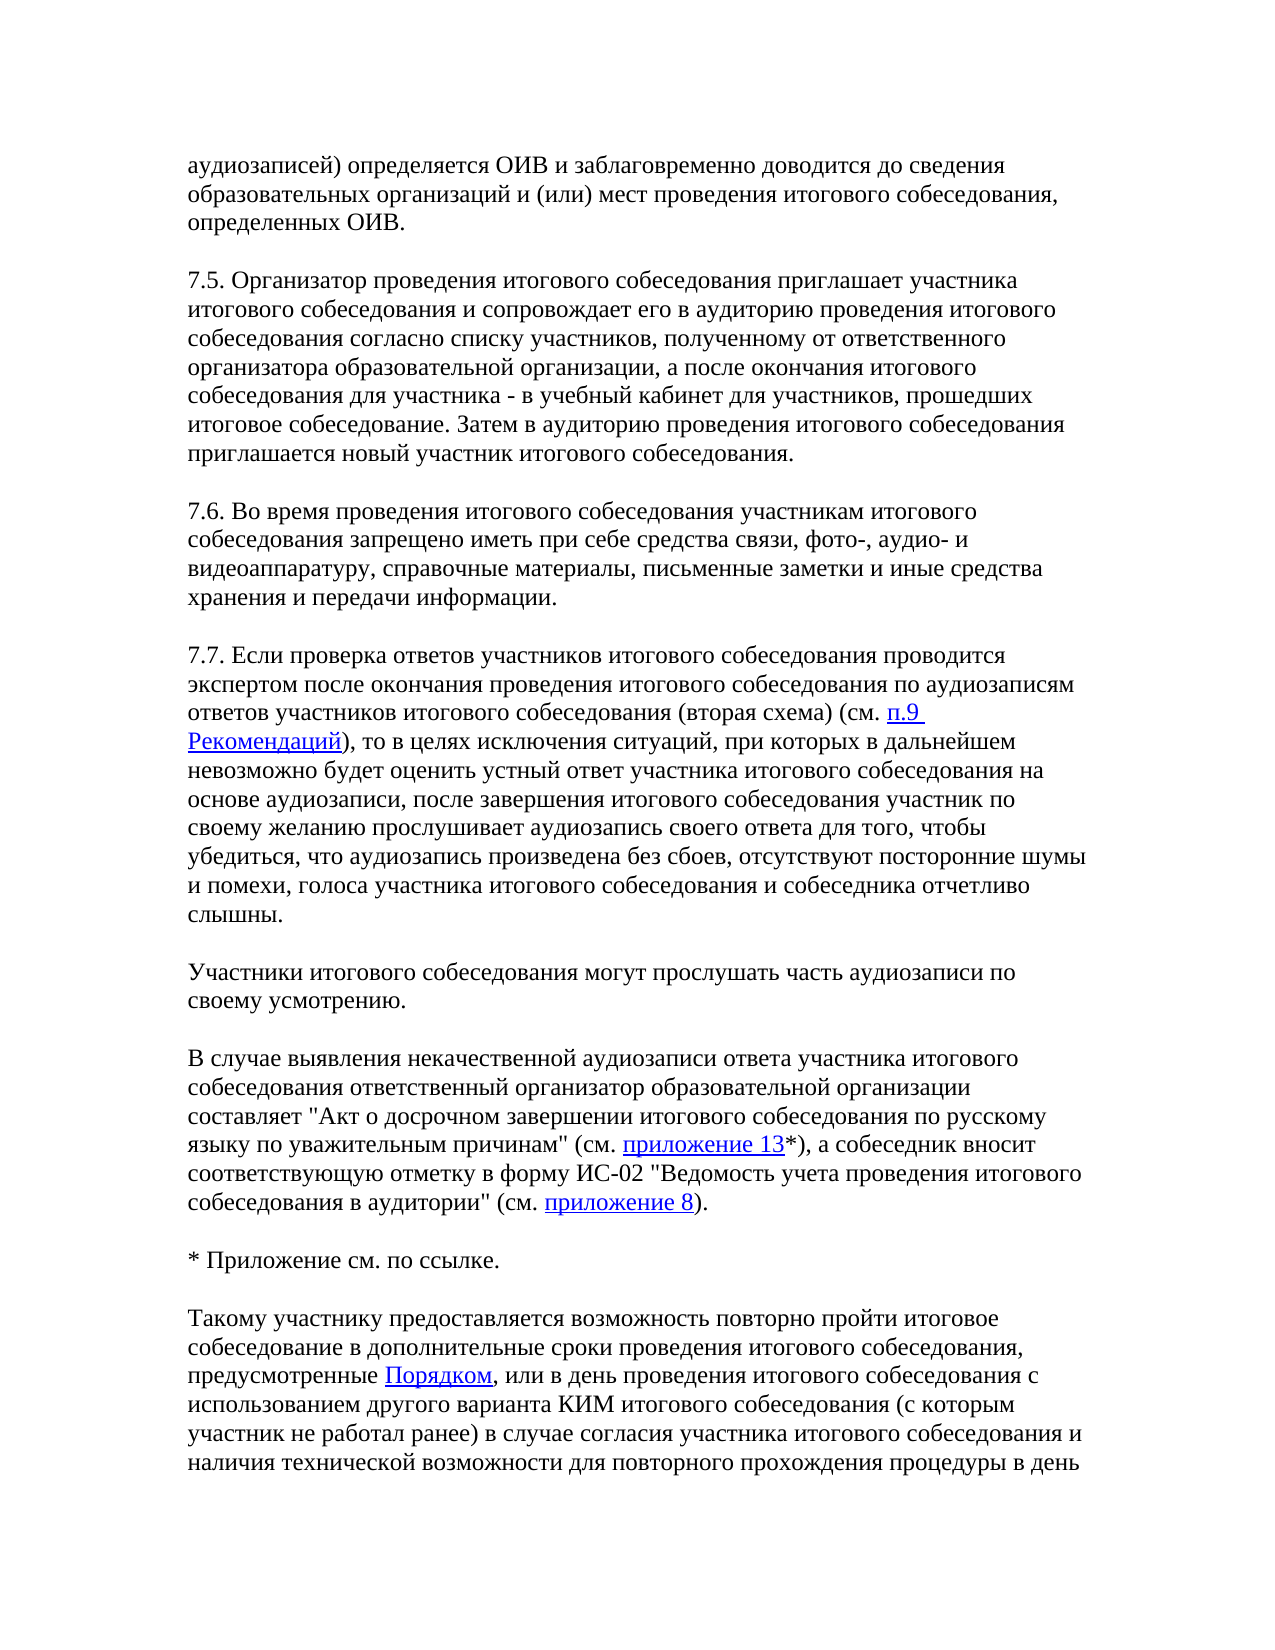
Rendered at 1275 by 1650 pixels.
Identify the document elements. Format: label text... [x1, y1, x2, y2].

text 7.6. Во время проведения итогового собеседования участникам итогового собеседования запрещено иметь при себе средства связи, фото-, аудио- и видеоаппаратуру, справочные материалы, письменные заметки и иные средства хранения и передачи информации. [187, 496, 1087, 611]
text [187, 1303, 1087, 1475]
text Участники итогового собеседования могут прослушать часть аудиозаписи по своему усмотрению. [187, 957, 1087, 1014]
text 7.7. Если проверка ответов участников итогового собеседования проводится экспертом после окончания проведения итогового собеседования по аудиозаписям ответов участников итогового собеседования (вторая схема) (см. п.9 Рекомендаций), то в целях исключения ситуаций, при которых в дальнейшем невозможно будет оценить устный ответ участника итогового собеседования на основе аудиозаписи, после завершения итогового собеседования участник по своему желанию прослушивает аудиозапись своего ответа для того, чтобы убедиться, что аудиозапись произведена без сбоев, отсутствуют посторонние шумы и помехи, голоса участника итогового собеседования и собеседника отчетливо слышны. [187, 640, 1087, 927]
text 7.5. Организатор проведения итогового собеседования приглашает участника итогового собеседования и сопровождает его в аудиторию проведения итогового собеседования согласно списку участников, полученному от ответственного организатора образовательной организации, а после окончания итогового собеседования для участника - в учебный кабинет для участников, прошедших итоговое собеседование. Затем в аудиторию проведения итогового собеседования приглашается новый участник итогового собеседования. [187, 265, 1087, 467]
text * Приложение см. по ссылке. [187, 1245, 1087, 1274]
text В случае выявления некачественной аудиозаписи ответа участника итогового собеседования ответственный организатор образовательной организации составляет "Акт о досрочном завершении итогового собеседования по русскому языку по уважительным причинам" (см. приложение 13*), а собеседник вносит соответствующую отметку в форму ИС-02 "Ведомость учета проведения итогового собеседования в аудитории" (см. приложение 8). [187, 1043, 1087, 1216]
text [187, 150, 1087, 236]
